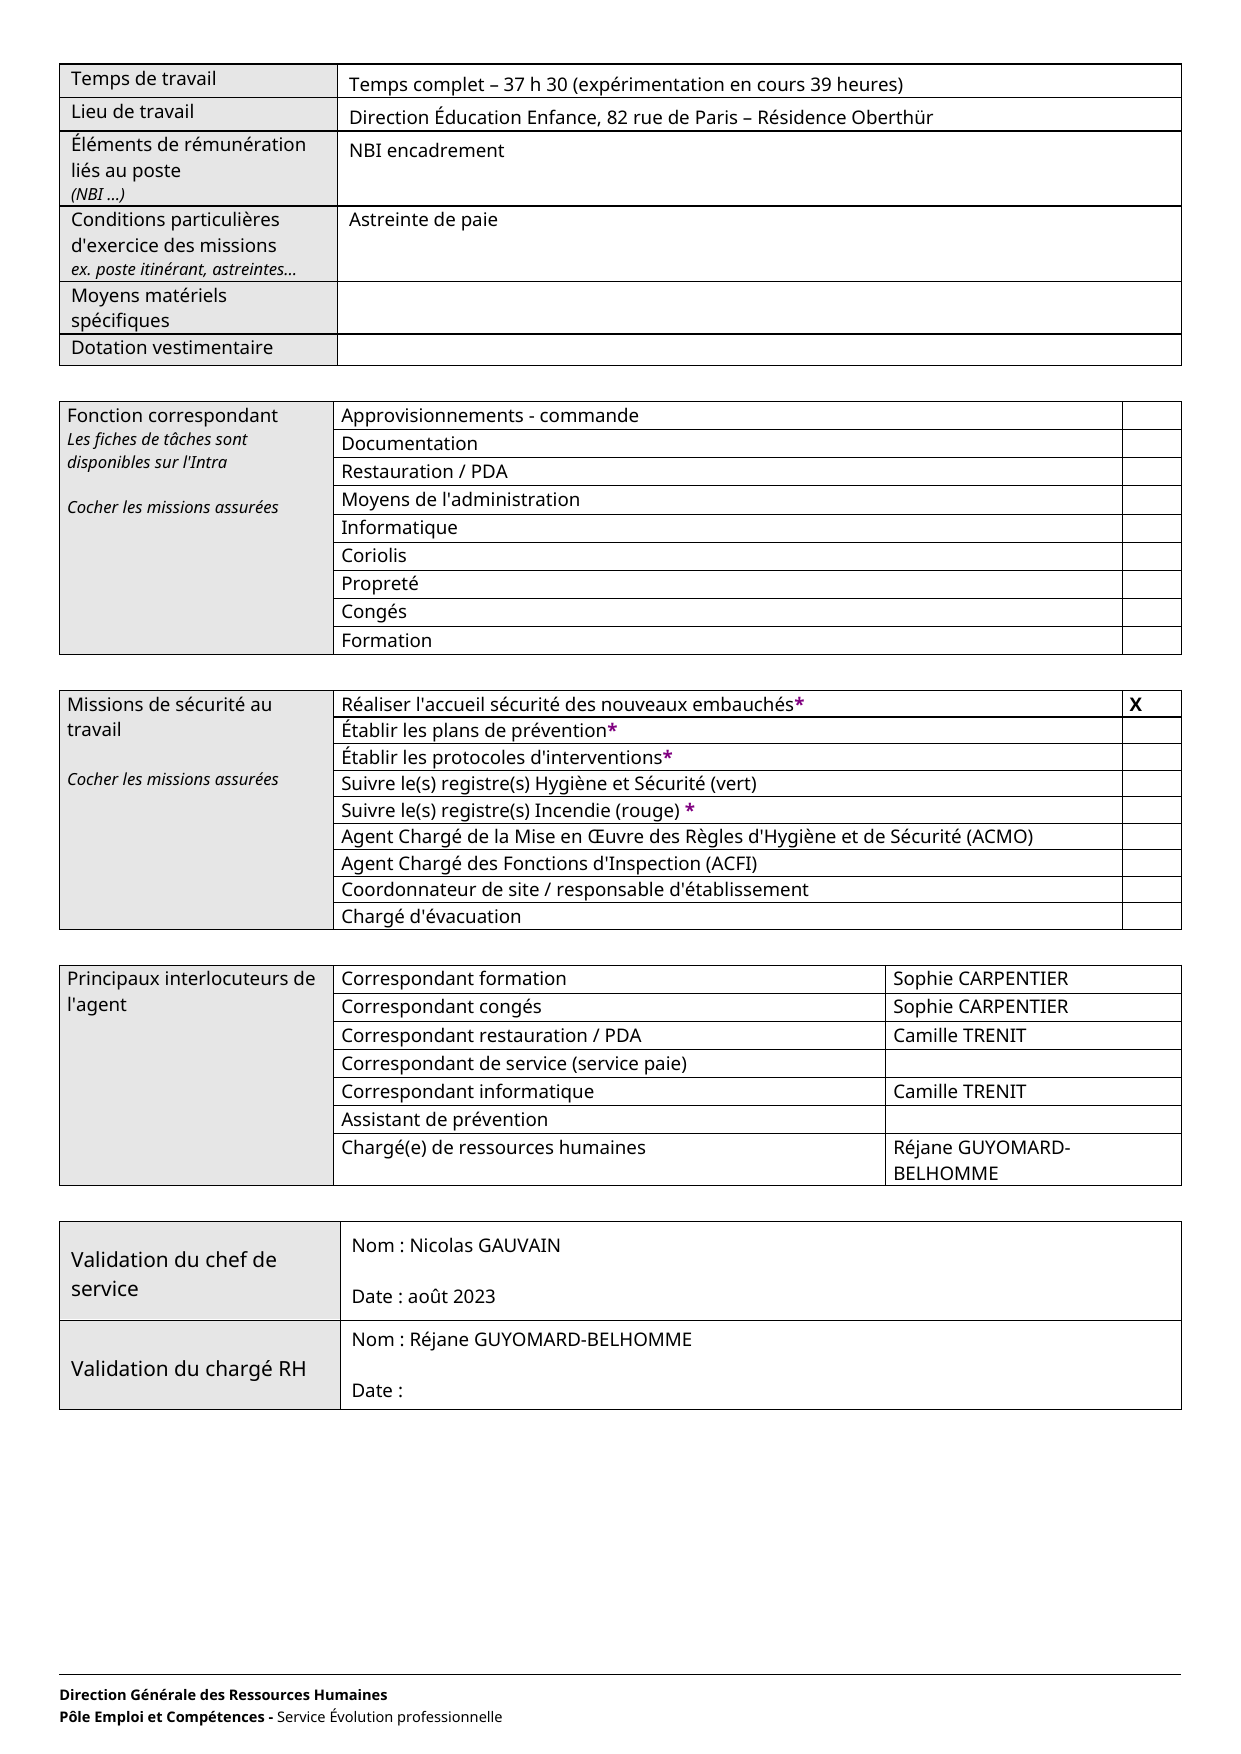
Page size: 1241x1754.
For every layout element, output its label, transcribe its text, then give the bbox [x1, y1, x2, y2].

table_cell Éléments de rémunération liés au poste (NBI …) [60, 132, 337, 205]
table_cell Suivre le(s) registre(s) Hygiène et Sécurité (vert) [334, 771, 1122, 796]
table_cell Sophie CARPENTIER [886, 994, 1181, 1021]
table_cell Coordonnateur de site / responsable d'établissement [334, 877, 1122, 902]
table_header X [1123, 691, 1181, 716]
table_cell Camille TRENIT [886, 1078, 1181, 1105]
table_header Missions de sécurité au travail Cocher les missions assurées [60, 691, 333, 929]
table_cell Moyens matériels spécifiques [60, 282, 337, 333]
table_cell Direction Éducation Enfance, 82 rue de Paris – Résidence Oberthür [338, 98, 1181, 130]
table_cell [1123, 771, 1181, 796]
table_cell Agent Chargé de la Mise en Œuvre des Règles d'Hygiène et de Sécurité (ACMO) [334, 824, 1122, 849]
table_header Nom : Nicolas GAUVAIN Date : août 2023 [341, 1222, 1181, 1319]
table_cell Suivre le(s) registre(s) Incendie (rouge) * [334, 797, 1122, 823]
table_cell Réjane GUYOMARD-BELHOMME [886, 1134, 1181, 1185]
table_header Sophie CARPENTIER [886, 966, 1181, 993]
table_cell [1123, 543, 1181, 570]
table_cell [338, 282, 1181, 333]
table_cell Lieu de travail [60, 98, 337, 130]
table_cell Établir les plans de prévention* [334, 718, 1122, 743]
table_header [1123, 402, 1181, 429]
table_cell Restauration / PDA [334, 458, 1122, 485]
table_cell Temps complet – 37 h 30 (expérimentation en cours 39 heures) [338, 65, 1181, 97]
table_cell Propreté [334, 571, 1122, 598]
table_header Fonction correspondant Les fiches de tâches sont disponibles sur l'Intra Cocher les missions assurées [60, 402, 333, 654]
table_cell [1123, 515, 1181, 542]
table_cell [1123, 627, 1181, 654]
table_cell [1123, 744, 1181, 769]
table_header Principaux interlocuteurs de l'agent [60, 966, 333, 1185]
table_cell Nom : Réjane GUYOMARD-BELHOMME Date : [341, 1321, 1181, 1409]
table_header Approvisionnements - commande [334, 402, 1122, 429]
table_cell Établir les protocoles d'interventions* [334, 744, 1122, 769]
table_cell Correspondant de service (service paie) [334, 1050, 885, 1077]
table_cell Assistant de prévention [334, 1106, 885, 1133]
table_cell Conditions particulières d'exercice des missions ex. poste itinérant, astreintes… [60, 207, 337, 281]
table_cell Documentation [334, 430, 1122, 457]
table_cell NBI encadrement [338, 132, 1181, 205]
table_cell [1123, 903, 1181, 929]
table_cell [1123, 599, 1181, 626]
table_cell Moyens de l'administration [334, 486, 1122, 513]
table_cell [1123, 877, 1181, 902]
table_header Validation du chef de service [60, 1222, 340, 1319]
table_header Réaliser l'accueil sécurité des nouveaux embauchés* [334, 691, 1122, 716]
table_cell Temps de travail [60, 65, 337, 97]
table_cell Formation [334, 627, 1122, 654]
table_cell Correspondant restauration / PDA [334, 1022, 885, 1049]
table_cell [1123, 824, 1181, 849]
table_cell Congés [334, 599, 1122, 626]
table_cell Validation du chargé RH [60, 1321, 340, 1409]
table_cell Astreinte de paie [338, 207, 1181, 281]
table_cell Dotation vestimentaire [60, 335, 337, 365]
table_cell [886, 1106, 1181, 1133]
table_cell Coriolis [334, 543, 1122, 570]
table_cell Chargé d'évacuation [334, 903, 1122, 929]
table_cell Correspondant informatique [334, 1078, 885, 1105]
table_cell Correspondant congés [334, 994, 885, 1021]
table_cell [1123, 571, 1181, 598]
table_cell [1123, 430, 1181, 457]
table_cell Chargé(e) de ressources humaines [334, 1134, 885, 1185]
table_cell [1123, 850, 1181, 876]
table_cell [1123, 458, 1181, 485]
table_cell Camille TRENIT [886, 1022, 1181, 1049]
table_cell [1123, 718, 1181, 743]
table_cell [1123, 797, 1181, 823]
table_cell Agent Chargé des Fonctions d'Inspection (ACFI) [334, 850, 1122, 876]
table_cell Informatique [334, 515, 1122, 542]
table_header Correspondant formation [334, 966, 885, 993]
table_cell [338, 335, 1181, 365]
table_cell [1123, 486, 1181, 513]
table_cell [886, 1050, 1181, 1077]
